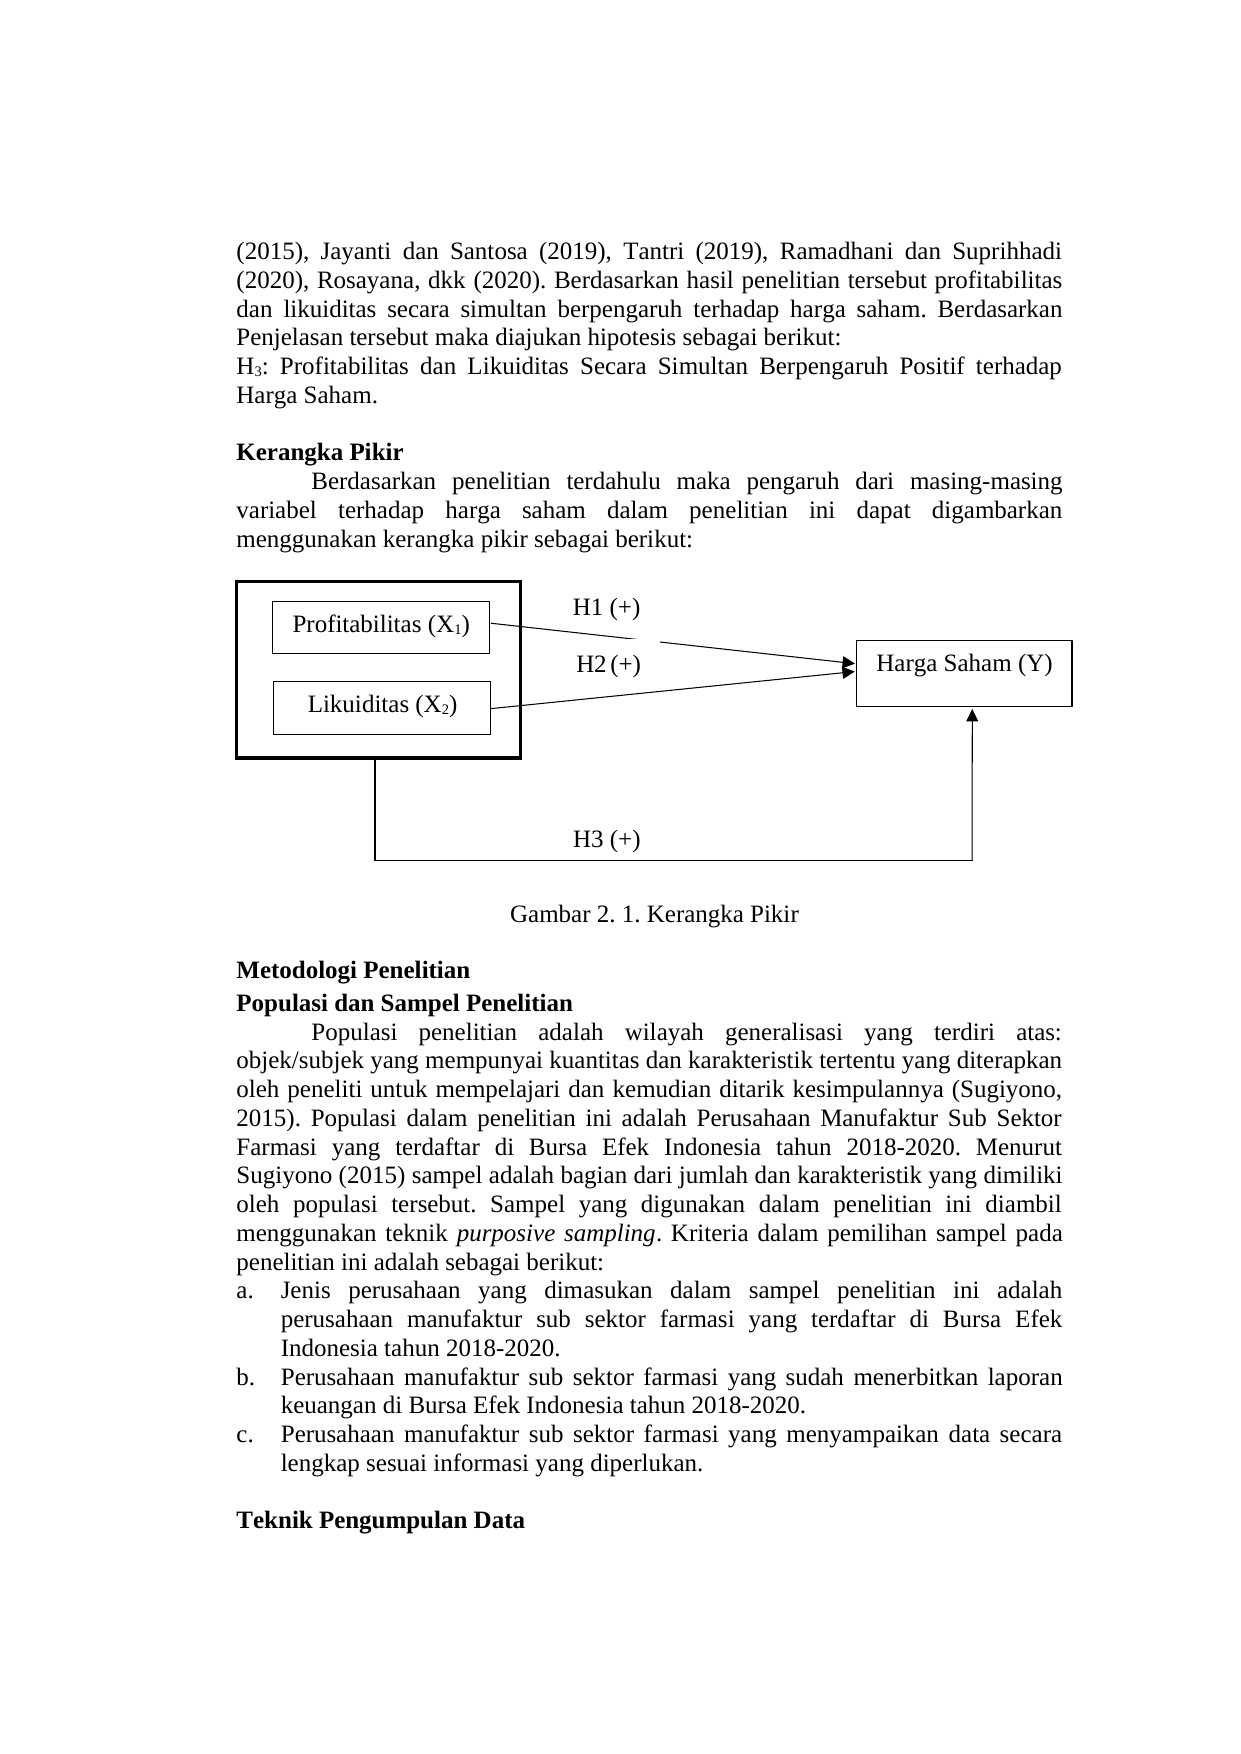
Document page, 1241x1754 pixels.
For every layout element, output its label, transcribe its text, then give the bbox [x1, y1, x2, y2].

list Jenis perusahaan yang dimasukan dalam sampel penelitian ini adalah perusahaan manufaktur sub sektor farmasi yang terdaftar di Bursa Efek Indonesia tahun 2018-2020. [236, 1276, 1063, 1362]
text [236, 236, 1063, 351]
list Perusahaan manufaktur sub sektor farmasi yang menyampaikan data secara lengkap sesuai informasi yang diperlukan. [236, 1419, 1063, 1477]
text Populasi penelitian adalah wilayah generalisasi yang terdiri atas: objek/subjek yang mempunyai kuantitas dan karakteristik tertentu yang diterapkan oleh peneliti untuk mempelajari dan kemudian ditarik kesimpulannya (Sugiyono, 2015). Populasi dalam penelitian ini adalah Perusahaan Manufaktur Sub Sektor Farmasi yang terdaftar di Bursa Efek Indonesia tahun 2018-2020. Menurut Sugiyono (2015) sampel adalah bagian dari jumlah dan karakteristik yang dimiliki oleh populasi tersebut. Sampel yang digunakan dalam penelitian ini diambil menggunakan teknik purposive sampling. Kriteria dalam pemilihan sampel pada penelitian ini adalah sebagai berikut: [236, 1017, 1063, 1276]
text Metodologi Penelitian [236, 955, 1063, 984]
list Perusahaan manufaktur sub sektor farmasi yang sudah menerbitkan laporan keuangan di Bursa Efek Indonesia tahun 2018-2020. [236, 1362, 1063, 1419]
text Berdasarkan penelitian terdahulu maka pengaruh dari masing-masing variabel terhadap harga saham dalam penelitian ini dapat digambarkan menggunakan kerangka pikir sebagai berikut: [236, 466, 1063, 552]
text H3: Profitabilitas dan Likuiditas Secara Simultan Berpengaruh Positif terhadap Harga Saham. [236, 351, 1063, 409]
text Kerangka Pikir [236, 437, 1063, 466]
text Populasi dan Sampel Penelitian [236, 988, 1063, 1017]
text Teknik Pengumpulan Data [236, 1506, 1063, 1534]
